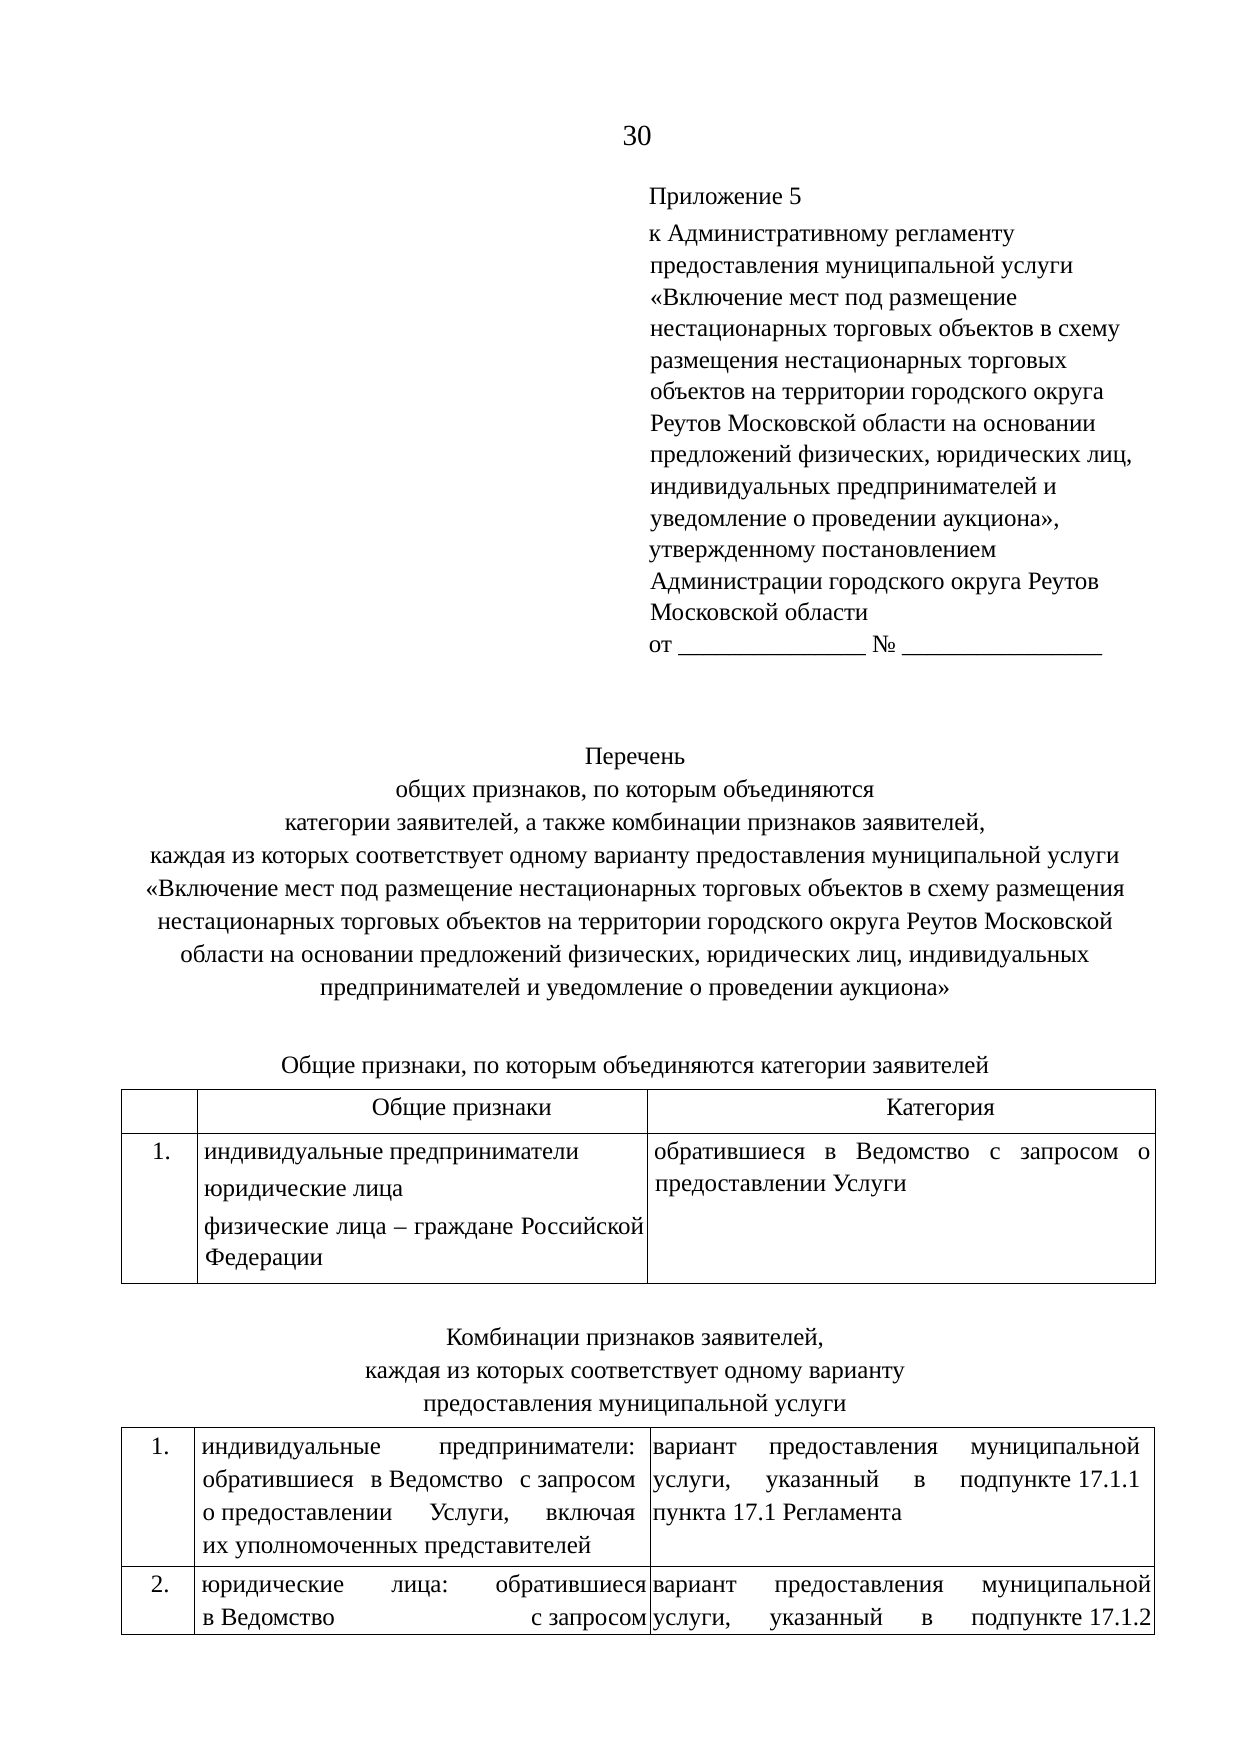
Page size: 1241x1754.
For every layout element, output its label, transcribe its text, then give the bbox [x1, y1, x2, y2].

table_cell индивидуальные предприниматели юридические лица физические лица – граждане Российской Федерации [198, 1134, 647, 1283]
table_cell 2. [122, 1567, 194, 1634]
table_header Категория [648, 1090, 1155, 1133]
text Комбинации признаков заявителей, каждая из которых соответствует одному варианту предоставления муниципальной услуги [118, 1322, 1152, 1417]
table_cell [651, 1567, 1154, 1634]
text Перечень общих признаков, по которым объединяются категории заявителей, а также комбинации признаков заявителей, каждая из которых соответствует одному варианту предоставления муниципальной услуги «Включение мест под размещение нестационарных торговых объектов в схему размещения нестационарных торговых объектов на территории городского округа Реутов Московской области на основании предложений физических, юридических лиц, индивидуальных предпринимателей и уведомление о проведении аукциона» [118, 741, 1152, 1001]
text к Административному регламенту предоставления муниципальной услуги «Включение мест под размещение нестационарных торговых объектов в схему размещения нестационарных торговых объектов на территории городского округа Реутов Московской области на основании предложений физических, юридических лиц, индивидуальных предпринимателей и уведомление о проведении аукциона», [649, 218, 1152, 531]
table_header вариант предоставления муниципальной услуги, указанный в подпункте 17.1.1 пункта 17.1 Регламента [651, 1428, 1154, 1566]
table_cell 1. [122, 1134, 197, 1283]
text Общие признаки, по которым объединяются категории заявителей [118, 1050, 1152, 1079]
table_cell обратившиеся в Ведомство с запросом о предоставлении Услуги [648, 1134, 1155, 1283]
table_header 1. [122, 1428, 194, 1566]
table_header Общие признаки [198, 1090, 647, 1133]
text Приложение 5 [648, 181, 1152, 210]
table_header [122, 1090, 197, 1133]
text утвержденному постановлением Администрации городского округа Реутов Московской области [649, 534, 1152, 626]
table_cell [195, 1567, 650, 1634]
text от _______________ № ________________ [649, 629, 1152, 658]
table_header индивидуальные предприниматели: обратившиеся в Ведомство с запросом о предоставлении Услуги, включая их уполномоченных представителей [195, 1428, 650, 1566]
